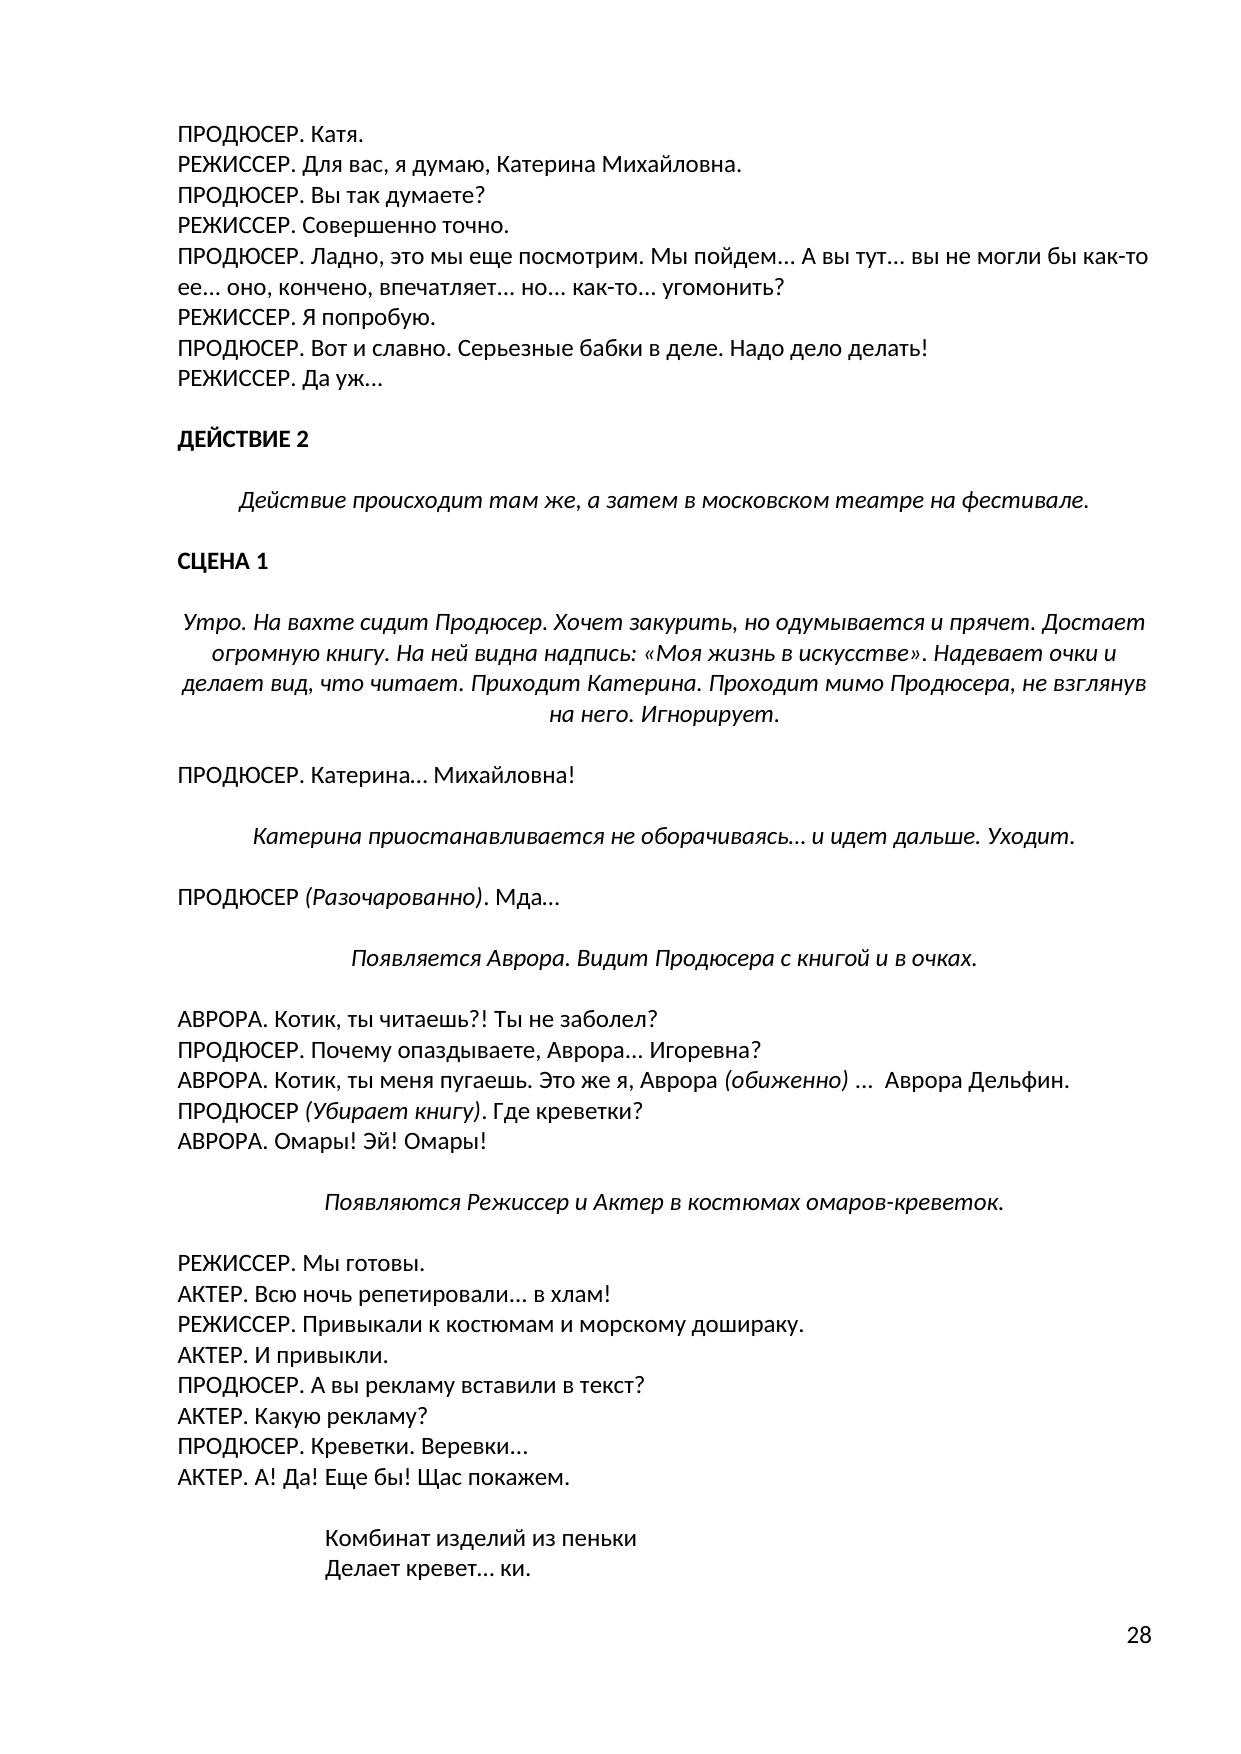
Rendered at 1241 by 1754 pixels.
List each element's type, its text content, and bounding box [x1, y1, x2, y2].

text РЕЖИССЕР. Да уж... [177, 362, 1152, 393]
text РЕЖИССЕР. Для вас, я думаю, Катерина Михайловна. [177, 149, 1152, 179]
text Появляются Режиссер и Актер в костюмах омаров-креветок. [177, 1186, 1152, 1217]
text ПРОДЮСЕР. Ладно, это мы еще посмотрим. Мы пойдем... А вы тут... вы не могли бы как-то ее... оно, кончено, впечатляет... но... как-то... угомонить? [177, 240, 1152, 301]
text АКТЕР. Всю ночь репетировали... в хлам! [177, 1278, 1152, 1308]
text АВРОРА. Омары! Эй! Омары! [177, 1125, 1152, 1156]
text ПРОДЮСЕР. Креветки. Веревки... [177, 1431, 1152, 1461]
text РЕЖИССЕР. Мы готовы. [177, 1247, 1152, 1278]
text Появляется Аврора. Видит Продюсера с книгой и в очках. [177, 942, 1152, 973]
text ДЕЙСТВИЕ 2 [177, 423, 1152, 454]
text АКТЕР. А! Да! Еще бы! Щас покажем. [177, 1461, 1152, 1492]
text РЕЖИССЕР. Совершенно точно. [177, 210, 1152, 240]
text АКТЕР. Какую рекламу? [177, 1400, 1152, 1431]
text ПРОДЮСЕР. Вот и славно. Серьезные бабки в деле. Надо дело делать! [177, 332, 1152, 362]
text АВРОРА. Котик, ты меня пугаешь. Это же я, Аврора (обиженно) ... Аврора Дельфин. [177, 1064, 1152, 1095]
text Действие происходит там же, а затем в московском театре на фестивале. [177, 484, 1152, 515]
text РЕЖИССЕР. Я попробую. [177, 301, 1152, 332]
text Делает кревет… ки. [251, 1553, 1152, 1583]
text ПРОДЮСЕР (Убирает книгу). Где креветки? [177, 1095, 1152, 1125]
text РЕЖИССЕР. Привыкали к костюмам и морскому дошираку. [177, 1308, 1152, 1339]
text ПРОДЮСЕР. Катя. [177, 118, 1152, 149]
text ПРОДЮСЕР. Вы так думаете? [177, 179, 1152, 210]
text ПРОДЮСЕР (Разочарованно). Мда… [177, 881, 1152, 912]
text Катерина приостанавливается не оборачиваясь… и идет дальше. Уходит. [177, 820, 1152, 851]
text Утро. На вахте сидит Продюсер. Хочет закурить, но одумывается и прячет. Достает огромную книгу. На ней видна надпись: «Моя жизнь в искусстве». Надевает очки и делает вид, что читает. Приходит Катерина. Проходит мимо Продюсера, не взглянув на него. Игнорирует. [177, 606, 1152, 728]
text ПРОДЮСЕР. Почему опаздываете, Аврора... Игоревна? [177, 1034, 1152, 1064]
text ПРОДЮСЕР. Катерина… Михайловна! [177, 759, 1152, 789]
text АВРОРА. Котик, ты читаешь?! Ты не заболел? [177, 1003, 1152, 1034]
text СЦЕНА 1 [177, 545, 1152, 576]
text АКТЕР. И привыкли. [177, 1339, 1152, 1369]
text ПРОДЮСЕР. А вы рекламу вставили в текст? [177, 1369, 1152, 1400]
text Комбинат изделий из пеньки [251, 1522, 1152, 1553]
